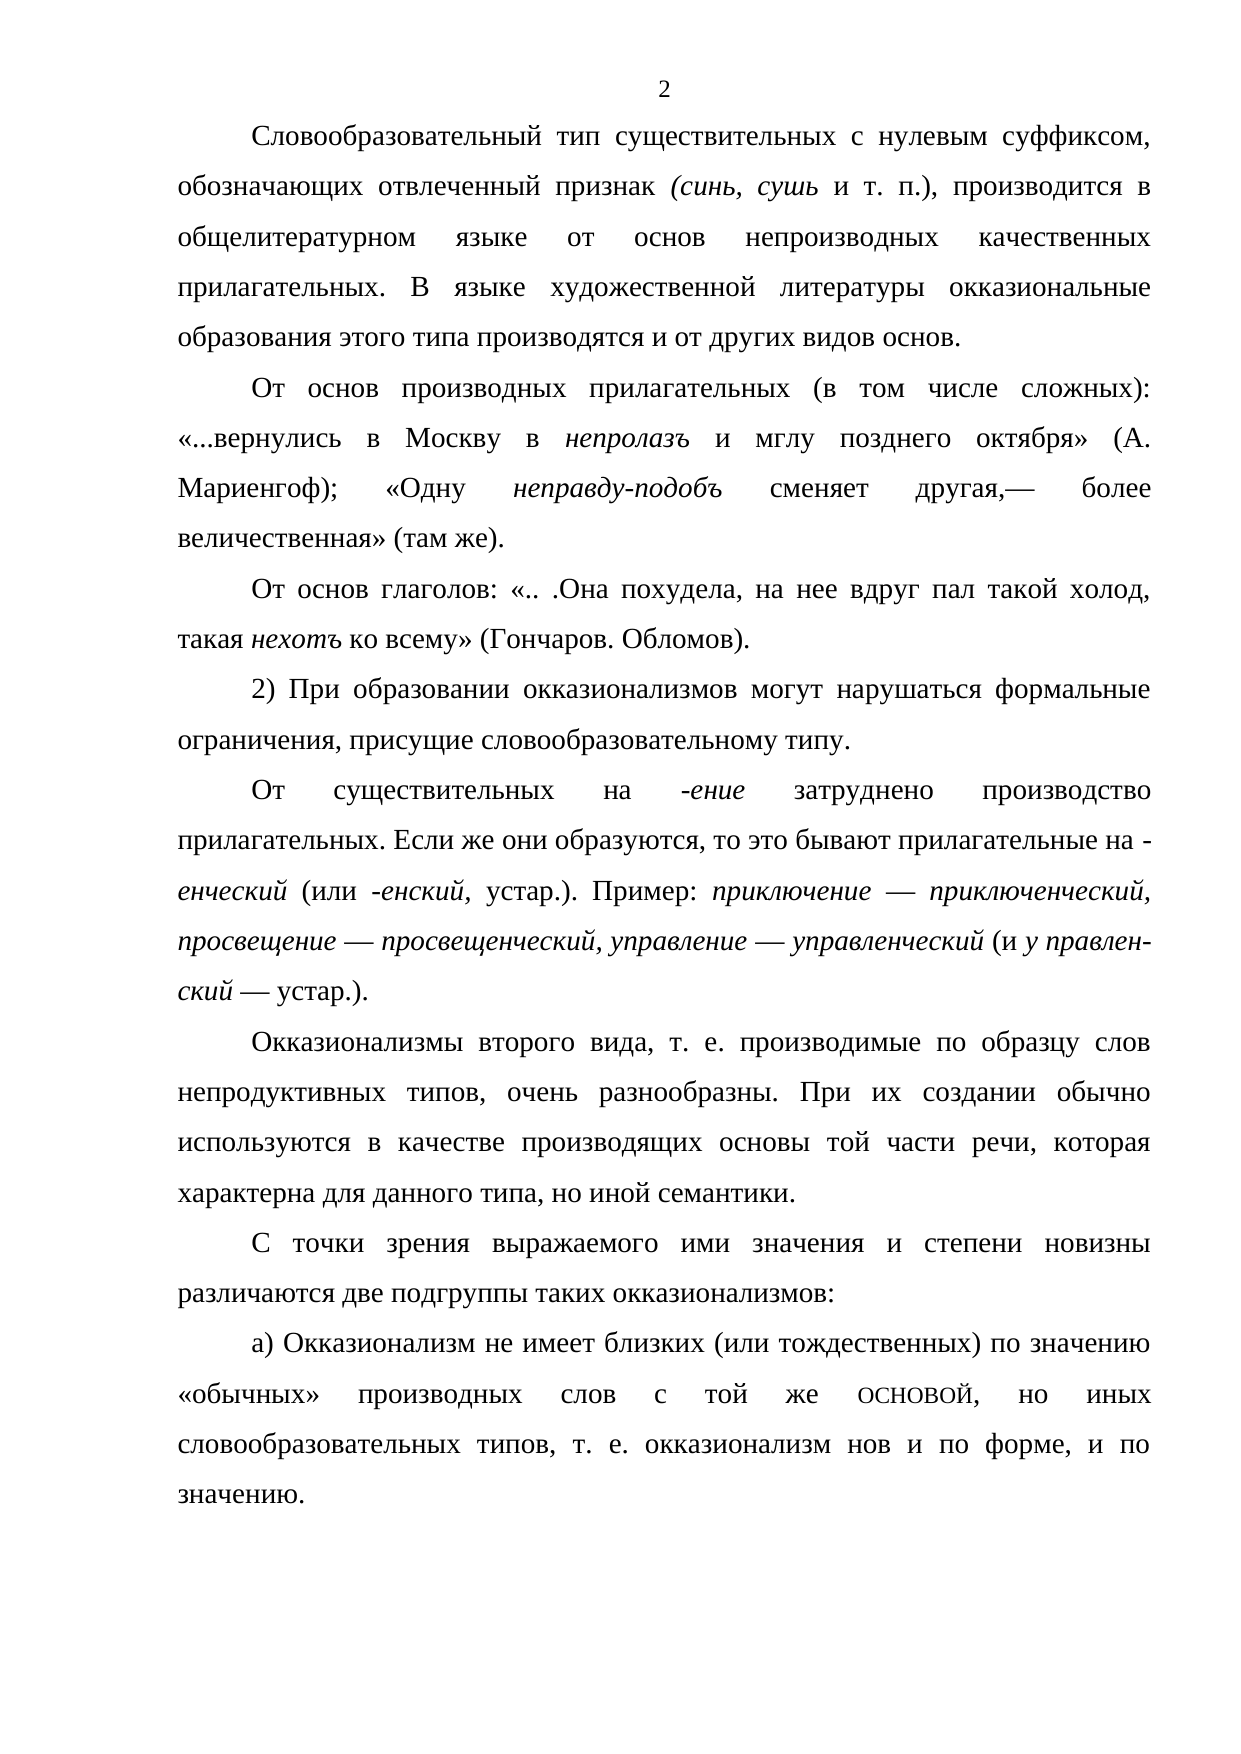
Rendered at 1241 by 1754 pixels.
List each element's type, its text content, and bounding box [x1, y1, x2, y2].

text Словообразовательный тип существительных с нулевым суффиксом, обозначающих отвлеченный признак (синь, сушь и т. п.), производится в общелитературном языке от основ непроизводных качественных прилагательных. В языке художественной литературы окказиональные образования этого типа производятся и от других видов основ. [177, 118, 1152, 353]
text а) Окказионализм не имеет близких (или тождественных) по значению «обычных» производных слов с той же основой, но иных словообразовательных типов, т. е. окказионализм нов и по форме, и по значению. [177, 1326, 1152, 1510]
text Окказионализмы второго вида, т. е. производимые по образцу слов непродуктивных типов, очень разнообразны. При их создании обычно используются в качестве производящих основы той части речи, которая характерна для данного типа, но иной семантики. [177, 1024, 1152, 1208]
text С точки зрения выражаемого ими значения и степени новизны различаются две подгруппы таких окказионализмов: [177, 1225, 1152, 1309]
text 2) При образовании окказионализмов могут нарушаться формальные ограничения, присущие словообразовательному типу. [177, 672, 1152, 755]
text От существительных на -ение затруднено производство прилагательных. Если же они образуются, то это бывают прилагательные на -енческий (или -енский, устар.). Пример: приключение — приключенческий, просвещение — просвещенческий, управление — управленческий (и у правлен-ский — устар.). [177, 772, 1152, 1007]
text От основ глаголов: «.. .Она похудела, на нее вдруг пал такой холод, такая нехотъ ко всему» (Гончаров. Обломов). [177, 571, 1152, 655]
text От основ производных прилагательных (в том числе сложных): «...вернулись в Москву в непролазъ и мглу позднего октября» (А. Мариенгоф); «Одну неправду-подобъ сменяет другая,— более величественная» (там же). [177, 370, 1152, 554]
